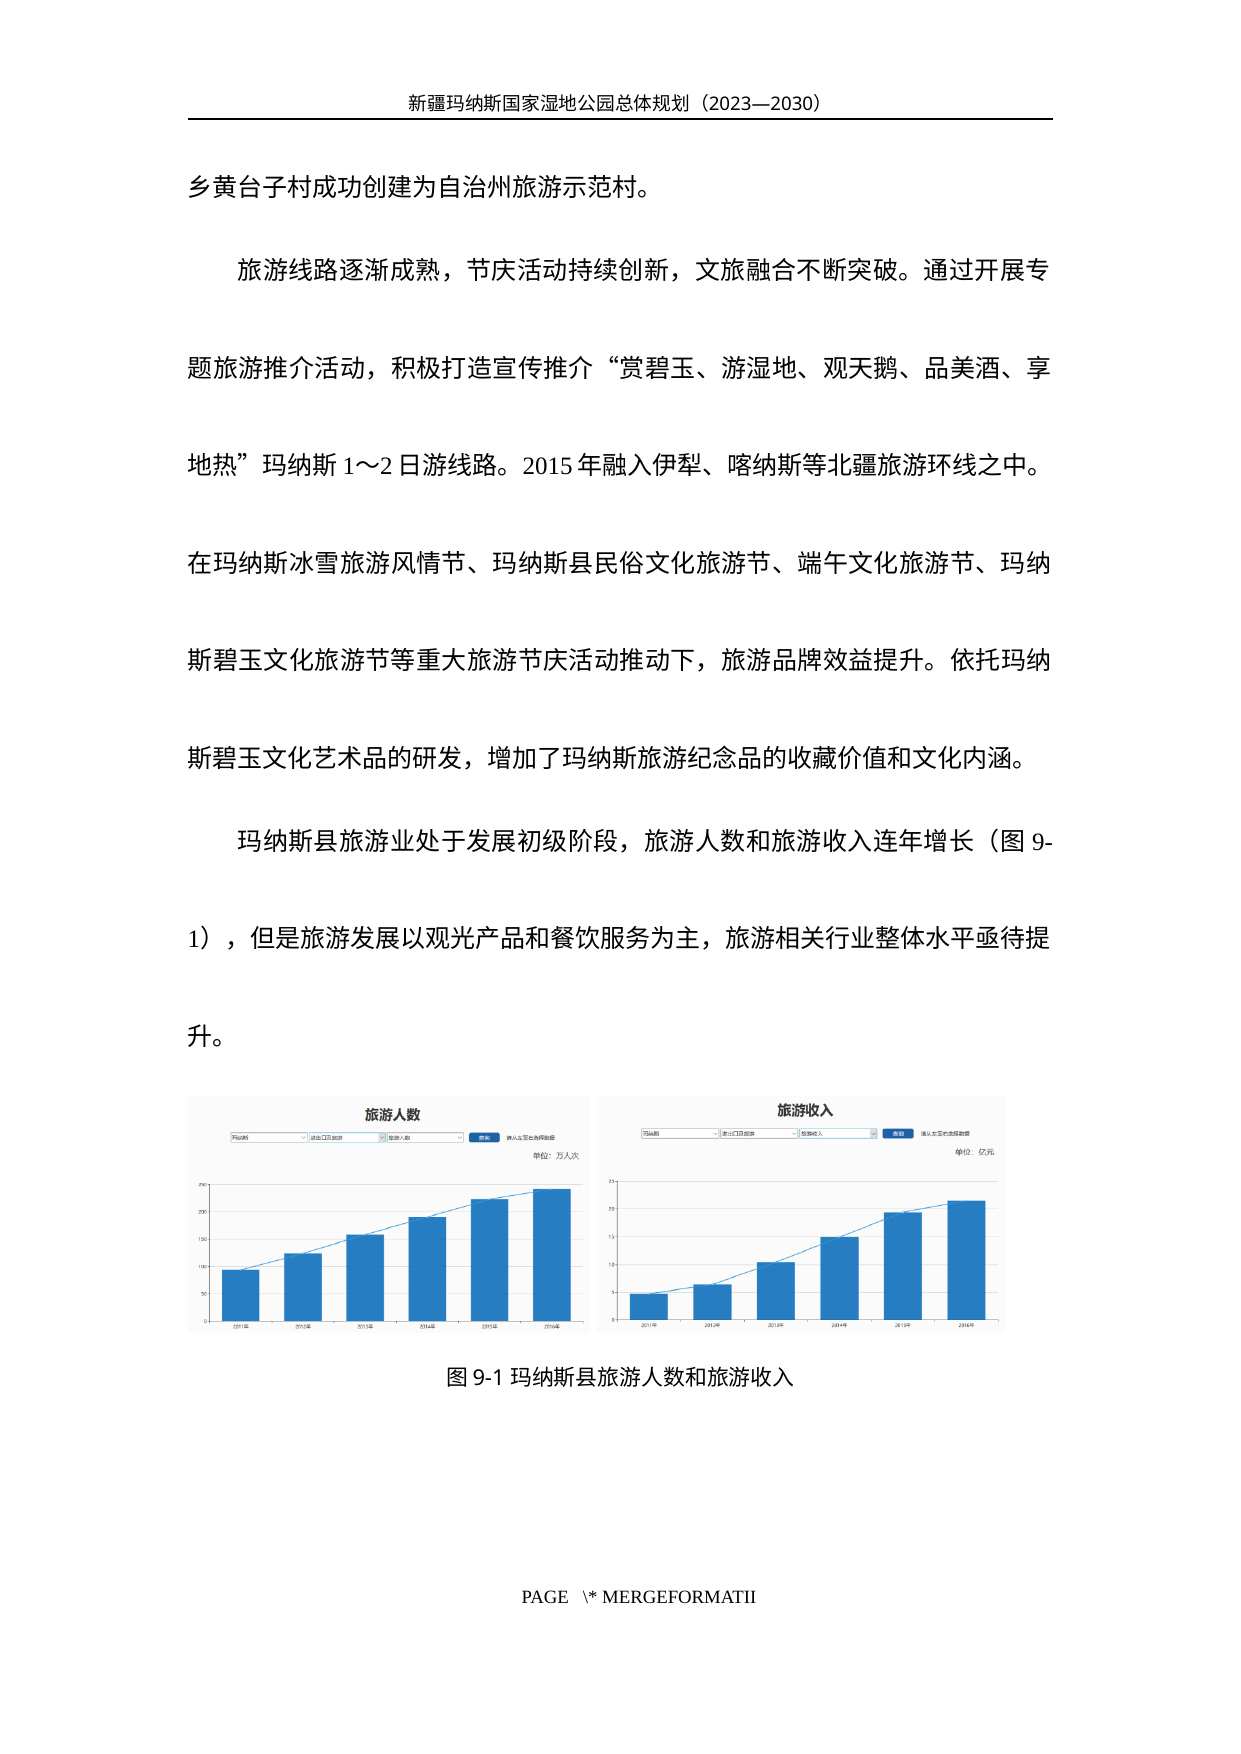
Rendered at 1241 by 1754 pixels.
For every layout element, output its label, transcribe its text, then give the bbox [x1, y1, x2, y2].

picture [596, 1096, 1006, 1333]
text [187, 153, 1053, 218]
text 图9-1 玛纳斯县旅游人数和旅游收入 [187, 1359, 1053, 1392]
picture [187, 1096, 590, 1333]
text 玛纳斯县旅游业处于发展初级阶段，旅游人数和旅游收入连年增长（图9-1），但是旅游发展以观光产品和餐饮服务为主，旅游相关行业整体水平亟待提升。 [187, 807, 1053, 1067]
text 旅游线路逐渐成熟，节庆活动持续创新，文旅融合不断突破。通过开展专题旅游推介活动，积极打造宣传推介“赏碧玉、游湿地、观天鹅、品美酒、享地热”玛纳斯1～2日游线路。2015年融入伊犁、喀纳斯等北疆旅游环线之中。在玛纳斯冰雪旅游风情节、玛纳斯县民俗文化旅游节、端午文化旅游节、玛纳斯碧玉文化旅游节等重大旅游节庆活动推动下，旅游品牌效益提升。依托玛纳斯碧玉文化艺术品的研发，增加了玛纳斯旅游纪念品的收藏价值和文化内涵。 [187, 236, 1053, 789]
